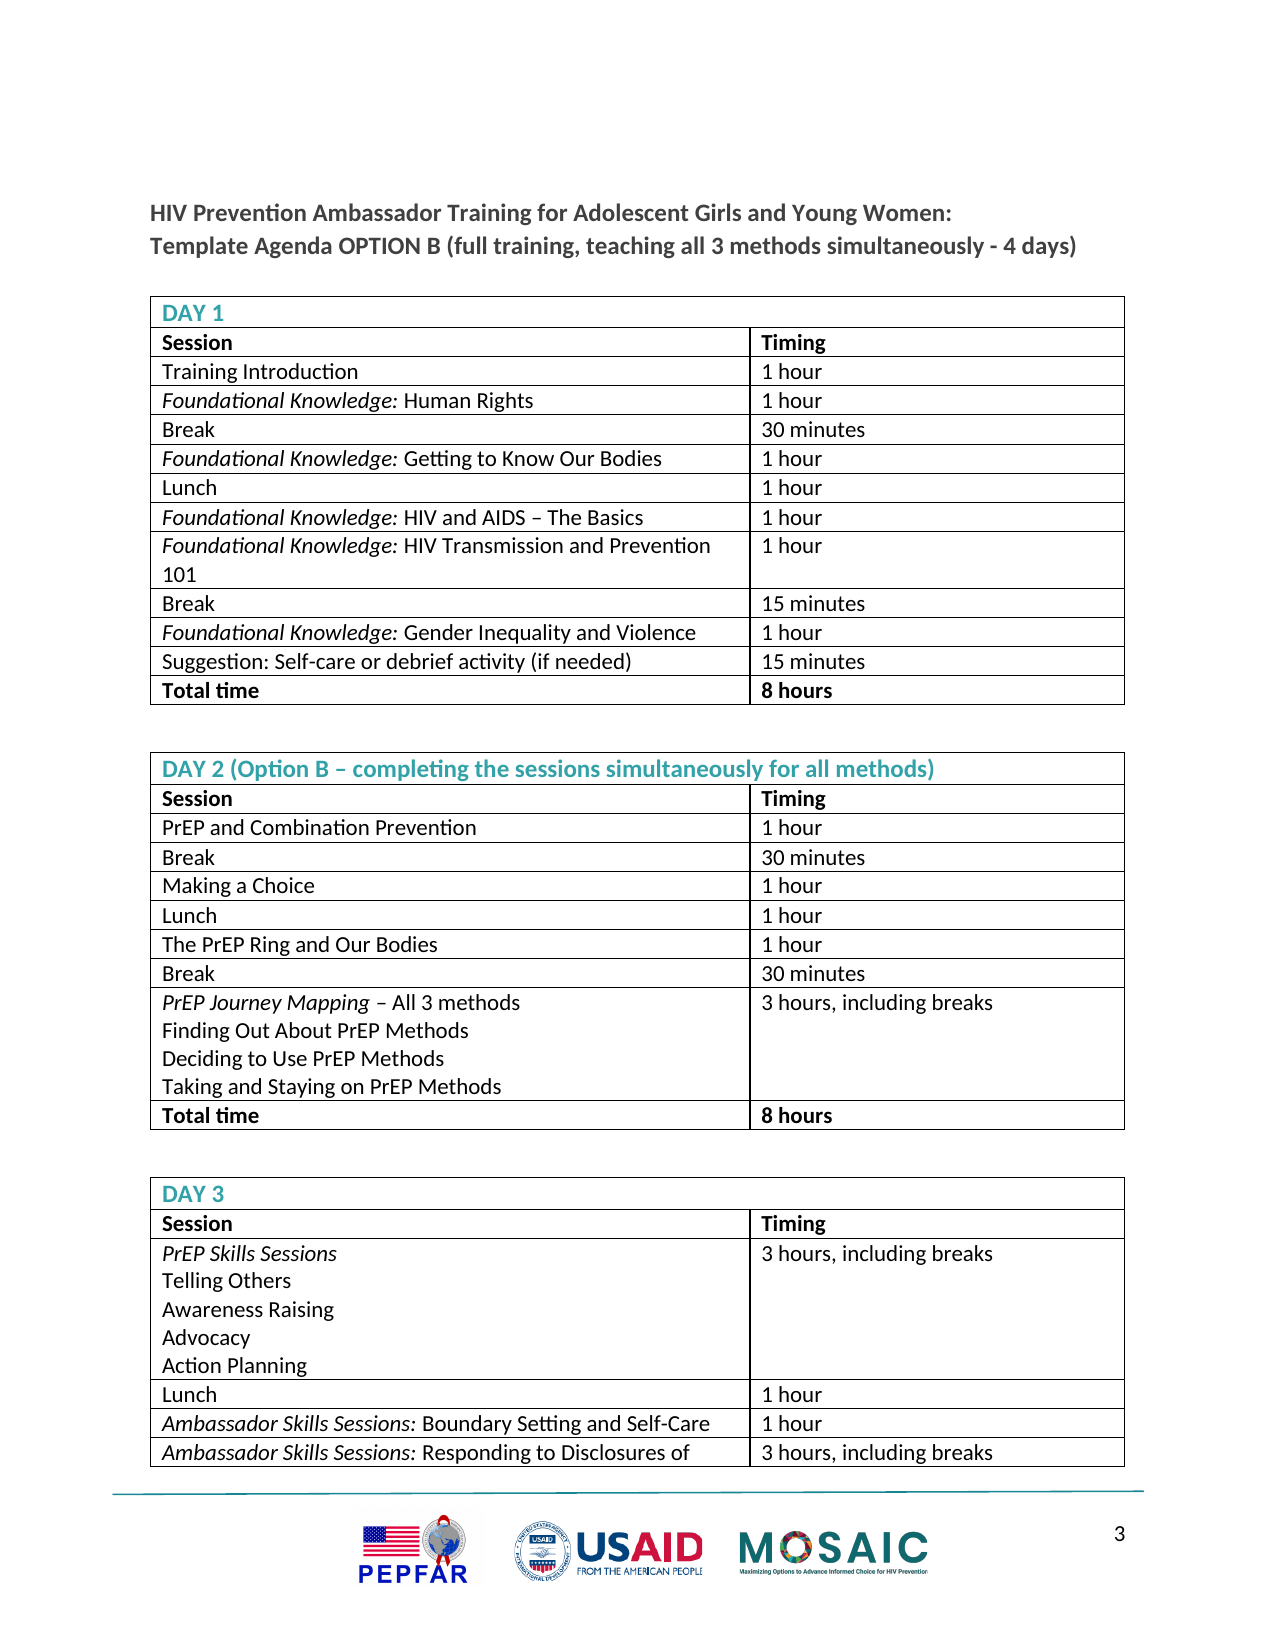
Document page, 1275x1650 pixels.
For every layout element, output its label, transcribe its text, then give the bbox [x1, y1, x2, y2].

table_cell Making a Choice [151, 872, 749, 900]
table_cell Break [151, 589, 749, 617]
table_header DAY 1 [151, 297, 1124, 327]
table_cell Training Introduction [151, 357, 749, 385]
table_cell 30 minutes [751, 959, 1124, 987]
table_cell Lunch [151, 1380, 749, 1408]
table_cell Break [151, 959, 749, 987]
table_cell Ambassador Skills Sessions: Responding to Disclosures of Violence [151, 1438, 749, 1466]
table_cell 15 minutes [751, 647, 1124, 675]
table_cell 15 minutes [751, 589, 1124, 617]
table_cell 1 hour [751, 357, 1124, 385]
text Template Agenda OPTION B (full training, teaching all 3 methods simultaneously - 4 days) [150, 230, 1125, 260]
text HIV Prevention Ambassador Training for Adolescent Girls and Young Women: [150, 197, 1125, 227]
table_cell 1 hour [751, 901, 1124, 929]
table_cell 3 hours, including breaks [751, 988, 1124, 1100]
table_cell 1 hour [751, 532, 1124, 588]
table_cell Session [151, 785, 749, 812]
picture [350, 1507, 485, 1588]
table_cell Ambassador Skills Sessions: Boundary Setting and Self-Care [151, 1409, 749, 1437]
table_cell 1 hour [751, 474, 1124, 502]
table_cell 30 minutes [751, 843, 1124, 871]
table_cell Session [151, 1210, 749, 1238]
table_cell Timing [751, 785, 1124, 812]
table_cell Total time [151, 1101, 749, 1129]
table_cell 3 hours, including breaks [751, 1239, 1124, 1379]
table_cell 8 hours [751, 1101, 1124, 1129]
table_cell Foundational Knowledge: Getting to Know Our Bodies [151, 445, 749, 472]
table_cell Break [151, 843, 749, 871]
table_cell Foundational Knowledge: Gender Inequality and Violence [151, 618, 749, 646]
table_cell 1 hour [751, 1380, 1124, 1408]
table_cell PrEP Skills Sessions Telling Others Awareness Raising Advocacy Action Planning [151, 1239, 749, 1379]
picture [739, 1531, 928, 1575]
table_header DAY 3 [151, 1178, 1124, 1208]
table_cell 30 minutes [751, 415, 1124, 443]
table_cell Break [151, 415, 749, 443]
table_cell Lunch [151, 901, 749, 929]
table_cell Suggestion: Self-care or debrief activity (if needed) [151, 647, 749, 675]
table_cell Foundational Knowledge: Human Rights [151, 386, 749, 414]
table_cell Foundational Knowledge: HIV and AIDS – The Basics [151, 503, 749, 531]
table_cell Total time [151, 676, 749, 704]
table_cell 1 hour [751, 1409, 1124, 1437]
table_cell 1 hour [751, 386, 1124, 414]
table_header DAY 2 (Option B – completing the sessions simultaneously for all methods) [151, 753, 1124, 783]
table_cell 1 hour [751, 872, 1124, 900]
table_cell 1 hour [751, 618, 1124, 646]
table_cell 1 hour [751, 503, 1124, 531]
table_cell Timing [751, 1210, 1124, 1238]
table_cell Timing [751, 328, 1124, 356]
table_cell PrEP and Combination Prevention [151, 814, 749, 842]
table_cell The PrEP Ring and Our Bodies [151, 930, 749, 958]
table_cell 8 hours [751, 676, 1124, 704]
table_cell 3 hours, including breaks [751, 1438, 1124, 1466]
table_cell 1 hour [751, 814, 1124, 842]
table_cell Session [151, 328, 749, 356]
table_cell Foundational Knowledge: HIV Transmission and Prevention 101 [151, 532, 749, 588]
table_cell PrEP Journey Mapping – All 3 methods Finding Out About PrEP Methods Deciding to Use PrEP Methods Taking and Staying on PrEP Methods [151, 988, 749, 1100]
table_cell 1 hour [751, 445, 1124, 472]
table_cell Lunch [151, 474, 749, 502]
table_cell 1 hour [751, 930, 1124, 958]
